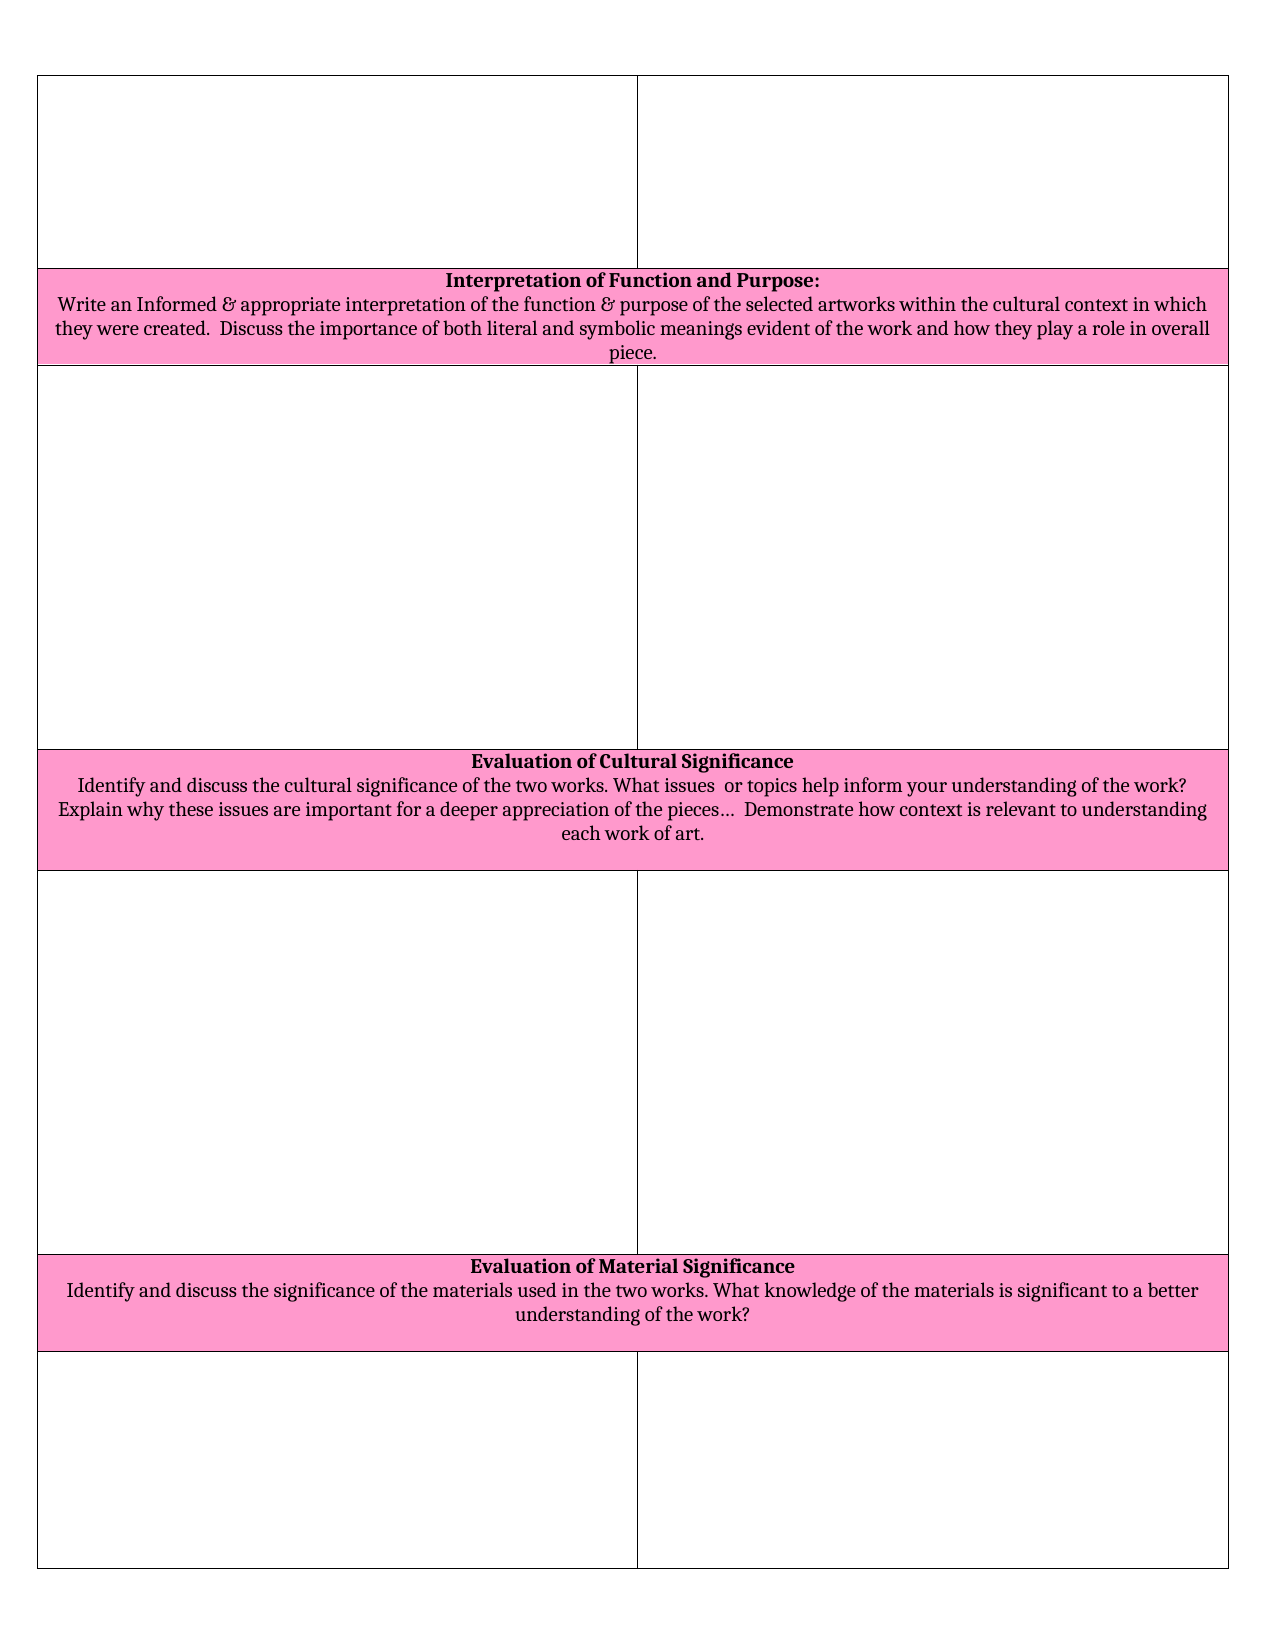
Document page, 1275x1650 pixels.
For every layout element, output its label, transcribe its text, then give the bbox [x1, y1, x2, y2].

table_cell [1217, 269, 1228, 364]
table_cell [38, 366, 637, 749]
table_cell [38, 76, 637, 268]
table_cell Evaluation of Cultural Significance Identify and discuss the cultural significance of the two works. What issues or topics help inform your understanding of the work? Explain why these issues are important for a deeper appreciation of the pieces… Demonstrate how context is relevant to understanding each work of art. [38, 750, 1228, 870]
table_cell [638, 76, 1228, 268]
table_cell [638, 366, 1228, 749]
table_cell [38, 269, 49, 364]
table_cell [638, 871, 1228, 1254]
table_cell [638, 1352, 1228, 1568]
table_cell [38, 871, 637, 1254]
table_cell [38, 1352, 637, 1568]
table_cell Evaluation of Material Significance Identify and discuss the significance of the materials used in the two works. What knowledge of the materials is significant to a better understanding of the work? [38, 1255, 1228, 1351]
